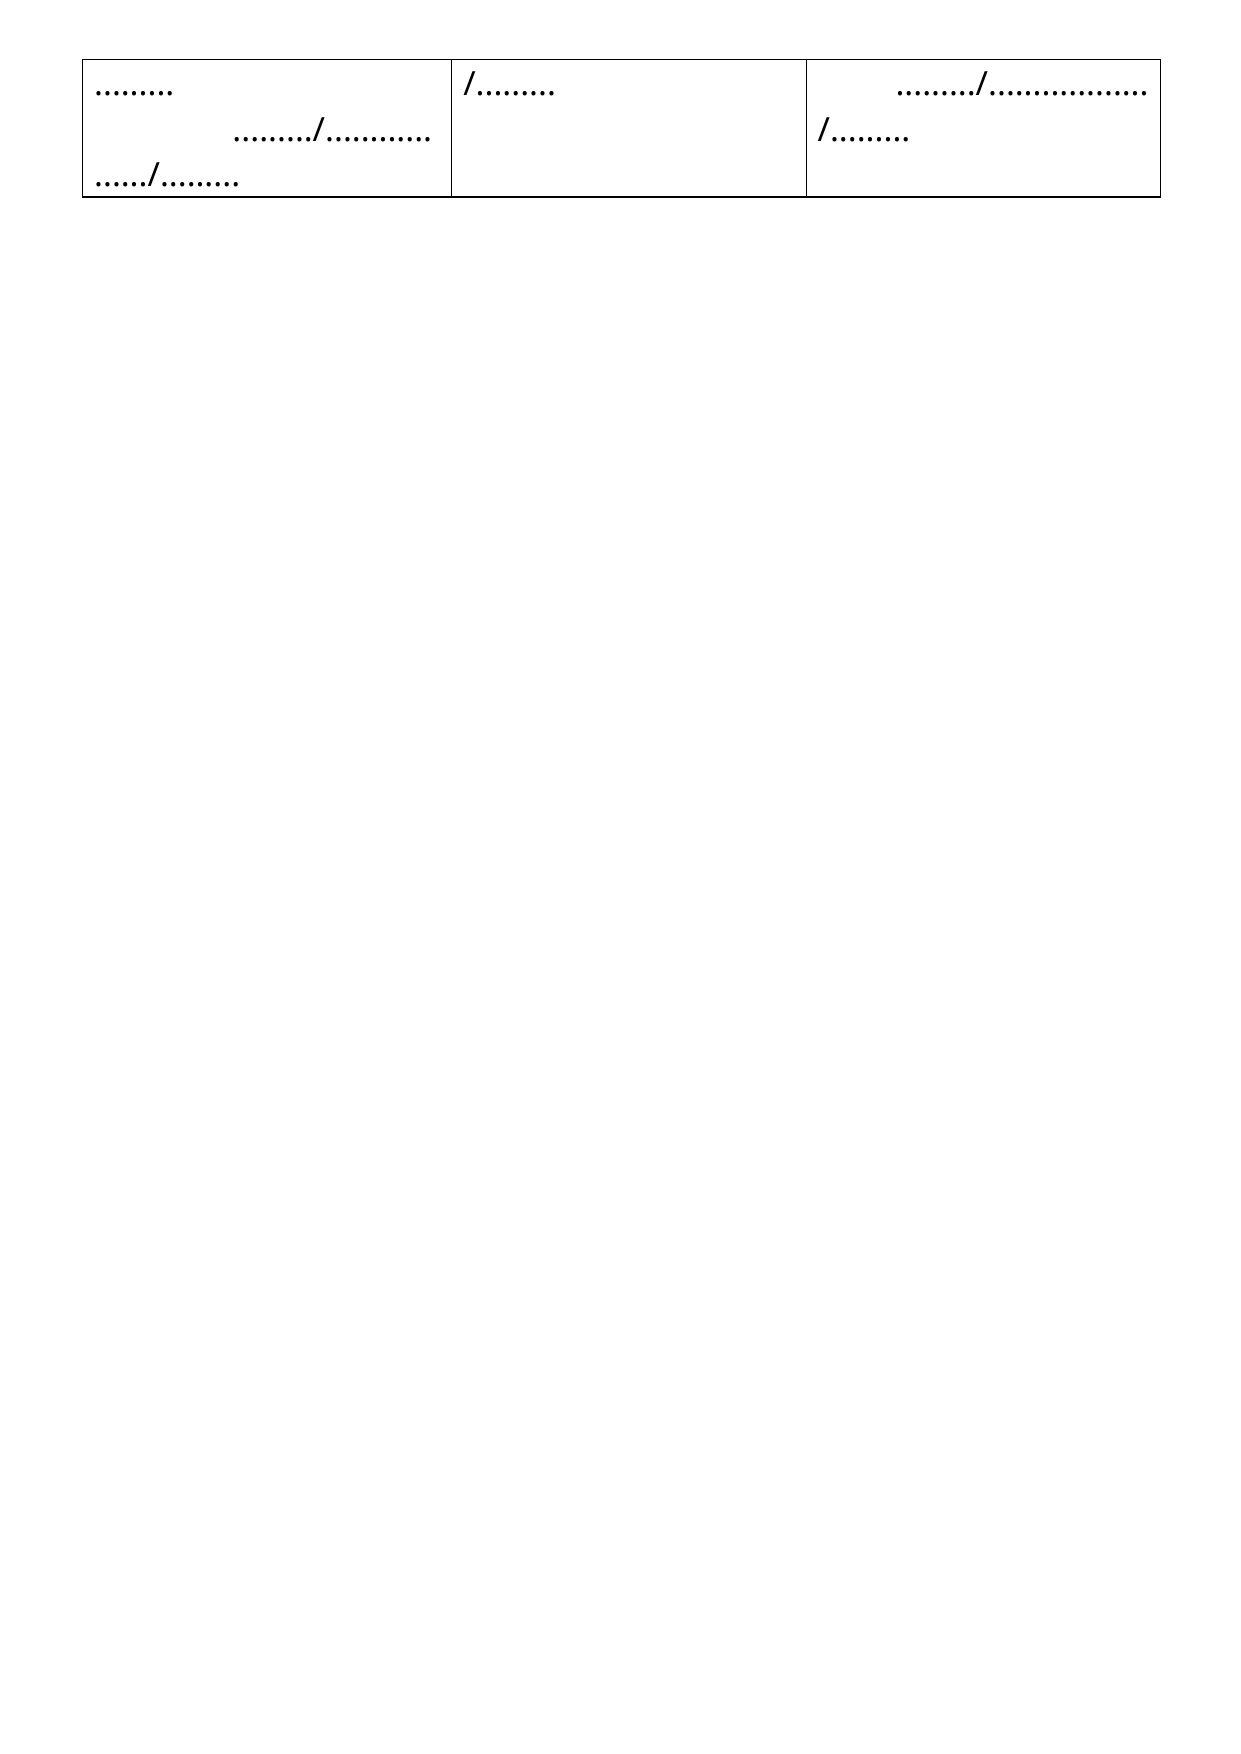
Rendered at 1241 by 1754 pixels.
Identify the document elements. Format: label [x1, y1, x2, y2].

table_header [807, 60, 1160, 196]
table_header [452, 60, 806, 196]
table_header [83, 60, 451, 196]
